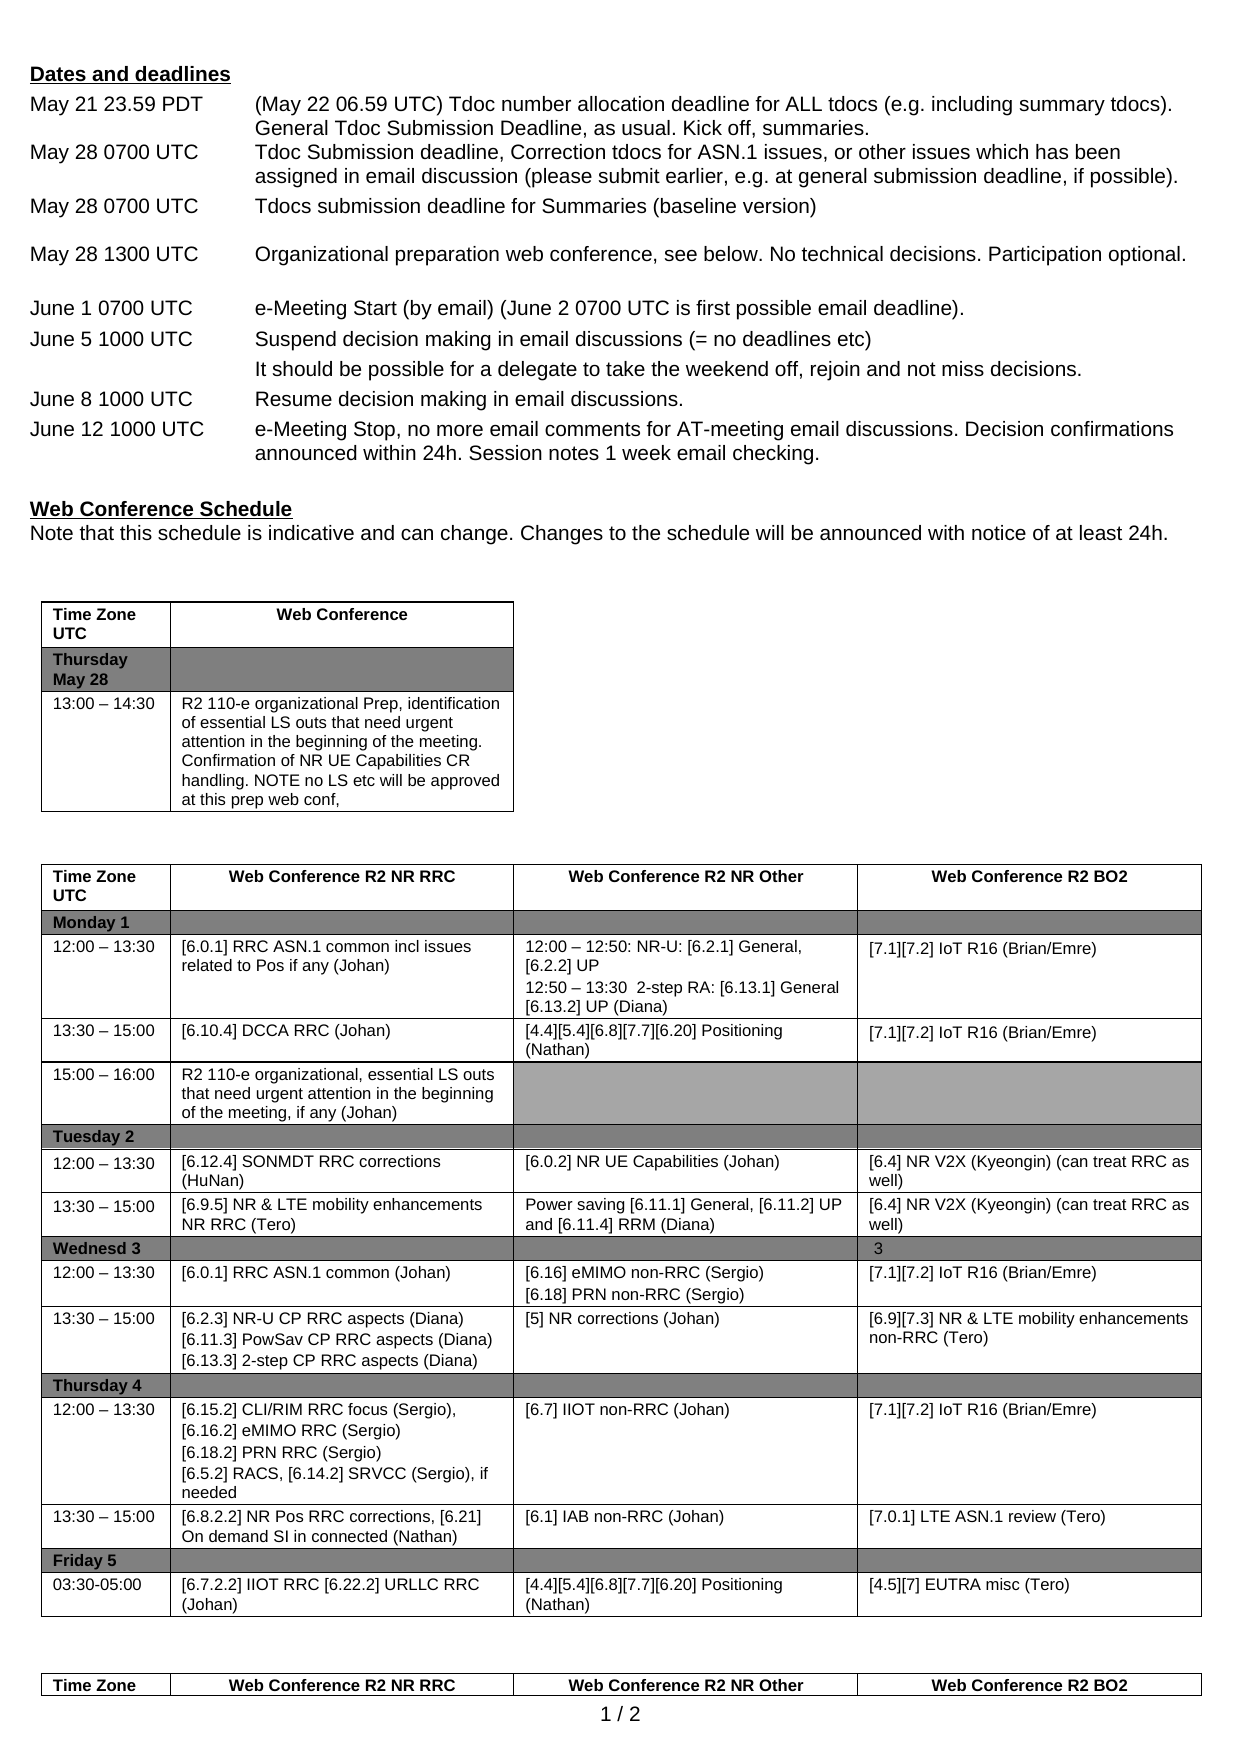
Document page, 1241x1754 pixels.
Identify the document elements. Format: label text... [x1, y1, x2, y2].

text Note that this schedule is indicative and can change. Changes to the schedule will be announced with notice of at least 24h. [29, 521, 1211, 545]
table_cell [858, 911, 1201, 934]
table_cell [6.16] eMIMO non-RRC (Sergio) [6.18] PRN non-RRC (Sergio) [514, 1261, 857, 1306]
table_cell 3 [858, 1237, 1201, 1260]
table_cell [858, 1374, 1201, 1397]
table_cell [6.4] NR V2X (Kyeongin) (can treat RRC as well) [858, 1150, 1201, 1192]
table_cell [7.1][7.2] IoT R16 (Brian/Emre) [858, 1019, 1201, 1061]
text Dates and deadlines [29, 62, 1211, 86]
table_cell [6.7] IIOT non-RRC (Johan) [514, 1398, 857, 1504]
table_header Time Zone UTC [42, 603, 170, 647]
title June 5 1000 UTC Suspend decision making in email discussions (= no deadlines etc) [29, 326, 1211, 350]
table_cell [6.12.4] SONMDT RRC corrections (HuNan) [171, 1150, 513, 1192]
table_cell R2 110-e organizational Prep, identification of essential LS outs that need urgent attention in the beginning of the meeting. Confirmation of NR UE Capabilities CR handling. NOTE no LS etc will be approved at this prep web conf, [171, 692, 513, 811]
table_header Web Conference [171, 603, 513, 647]
table_cell Thursday May 28 [42, 648, 170, 691]
table_cell [6.2.3] NR-U CP RRC aspects (Diana) [6.11.3] PowSav CP RRC aspects (Diana) [6.13.3] 2-step CP RRC aspects (Diana) [171, 1307, 513, 1372]
table_cell 13:00 – 14:30 [42, 692, 170, 811]
table_cell [7.1][7.2] IoT R16 (Brian/Emre) [858, 1261, 1201, 1306]
table_cell [171, 1549, 513, 1572]
table_cell [858, 1063, 1201, 1124]
table_cell [4.4][5.4][6.8][7.7][6.20] Positioning (Nathan) [514, 1573, 857, 1616]
table_cell [514, 1549, 857, 1572]
text Web Conference Schedule [29, 497, 1211, 521]
title June 8 1000 UTC Resume decision making in email discussions. [29, 387, 1211, 411]
table_cell R2 110-e organizational, essential LS outs that need urgent attention in the beginning of the meeting, if any (Johan) [171, 1063, 513, 1124]
table_cell [514, 911, 857, 934]
table_cell 12:00 – 13:30 [42, 1398, 170, 1504]
table_header Web Conference R2 NR RRC [171, 865, 513, 909]
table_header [171, 1674, 513, 1695]
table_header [858, 1674, 1201, 1695]
table_cell [6.9.5] NR & LTE mobility enhancements NR RRC (Tero) [171, 1193, 513, 1236]
table_cell 15:00 – 16:00 [42, 1063, 170, 1124]
title June 12 1000 UTC e-Meeting Stop, no more email comments for AT-meeting email discussions. Decision confirmations announced within 24h. Session notes 1 week email checking. [29, 417, 1211, 465]
title May 28 0700 UTC Tdocs submission deadline for Summaries (baseline version) [29, 194, 1211, 218]
table_cell [514, 1063, 857, 1124]
table_cell [858, 1549, 1201, 1572]
table_cell [4.4][5.4][6.8][7.7][6.20] Positioning (Nathan) [514, 1019, 857, 1061]
table_cell 13:30 – 15:00 [42, 1019, 170, 1061]
table_cell 13:30 – 15:00 [42, 1505, 170, 1548]
table_cell [514, 1374, 857, 1397]
table_header Time Zone UTC [42, 865, 170, 909]
table_cell [6.0.1] RRC ASN.1 common incl issues related to Pos if any (Johan) [171, 935, 513, 1018]
table_cell [6.15.2] CLI/RIM RRC focus (Sergio), [6.16.2] eMIMO RRC (Sergio) [6.18.2] PRN RRC (Sergio) [6.5.2] RACS, [6.14.2] SRVCC (Sergio), if needed [171, 1398, 513, 1504]
table_cell 12:00 – 13:30 [42, 1150, 170, 1192]
text May 28 0700 UTC Tdoc Submission deadline, Correction tdocs for ASN.1 issues, or other issues which has been assigned in email discussion (please submit earlier, e.g. at general submission deadline, if possible). [29, 140, 1211, 188]
text May 28 1300 UTC Organizational preparation web conference, see below. No technical decisions. Participation optional. [29, 242, 1211, 266]
table_cell [6.8.2.2] NR Pos RRC corrections, [6.21] On demand SI in connected (Nathan) [171, 1505, 513, 1548]
title May 21 23.59 PDT (May 22 06.59 UTC) Tdoc number allocation deadline for ALL tdocs (e.g. including summary tdocs). General Tdoc Submission Deadline, as usual. Kick off, summaries. [29, 92, 1211, 140]
table_cell [514, 1237, 857, 1260]
table_cell [6.0.1] RRC ASN.1 common (Johan) [171, 1261, 513, 1306]
table_cell [7.1][7.2] IoT R16 (Brian/Emre) [858, 935, 1201, 1018]
title It should be possible for a delegate to take the weekend off, rejoin and not miss decisions. [29, 357, 1211, 381]
table_cell 13:30 – 15:00 [42, 1307, 170, 1372]
table_cell Monday 1 [42, 911, 170, 934]
title June 1 0700 UTC e-Meeting Start (by email) (June 2 0700 UTC is first possible email deadline). [29, 296, 1211, 320]
table_cell 12:00 – 12:50: NR-U: [6.2.1] General, [6.2.2] UP 12:50 – 13:30 2-step RA: [6.13.1] General [6.13.2] UP (Diana) [514, 935, 857, 1018]
table_cell [7.0.1] LTE ASN.1 review (Tero) [858, 1505, 1201, 1548]
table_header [514, 1674, 857, 1695]
table_header Web Conference R2 NR Other [514, 865, 857, 909]
table_cell [7.1][7.2] IoT R16 (Brian/Emre) [858, 1398, 1201, 1504]
table_cell [514, 1125, 857, 1148]
table_cell [171, 648, 513, 691]
table_cell [171, 1374, 513, 1397]
table_cell Wednesd 3 [42, 1237, 170, 1260]
table_cell [6.10.4] DCCA RRC (Johan) [171, 1019, 513, 1061]
table_cell [6.4] NR V2X (Kyeongin) (can treat RRC as well) [858, 1193, 1201, 1236]
table_cell 13:30 – 15:00 [42, 1193, 170, 1236]
table_cell [6.7.2.2] IIOT RRC [6.22.2] URLLC RRC (Johan) [171, 1573, 513, 1616]
table_cell 12:00 – 13:30 [42, 1261, 170, 1306]
table_cell [858, 1125, 1201, 1148]
table_cell [171, 1237, 513, 1260]
table_cell Friday 5 [42, 1549, 170, 1572]
table_cell [6.1] IAB non-RRC (Johan) [514, 1505, 857, 1548]
table_cell [4.5][7] EUTRA misc (Tero) [858, 1573, 1201, 1616]
table_cell 12:00 – 13:30 [42, 935, 170, 1018]
table_header Web Conference R2 BO2 [858, 865, 1201, 909]
table_cell Thursday 4 [42, 1374, 170, 1397]
table_cell [6.9][7.3] NR & LTE mobility enhancements non-RRC (Tero) [858, 1307, 1201, 1372]
table_header Time Zone UTC [42, 1674, 170, 1695]
table_cell [171, 911, 513, 934]
table_cell Tuesday 2 [42, 1125, 170, 1148]
table_cell [171, 1125, 513, 1148]
table_cell Power saving [6.11.1] General, [6.11.2] UP and [6.11.4] RRM (Diana) [514, 1193, 857, 1236]
table_cell [6.0.2] NR UE Capabilities (Johan) [514, 1150, 857, 1192]
table_cell [5] NR corrections (Johan) [514, 1307, 857, 1372]
table_cell 03:30-05:00 [42, 1573, 170, 1616]
